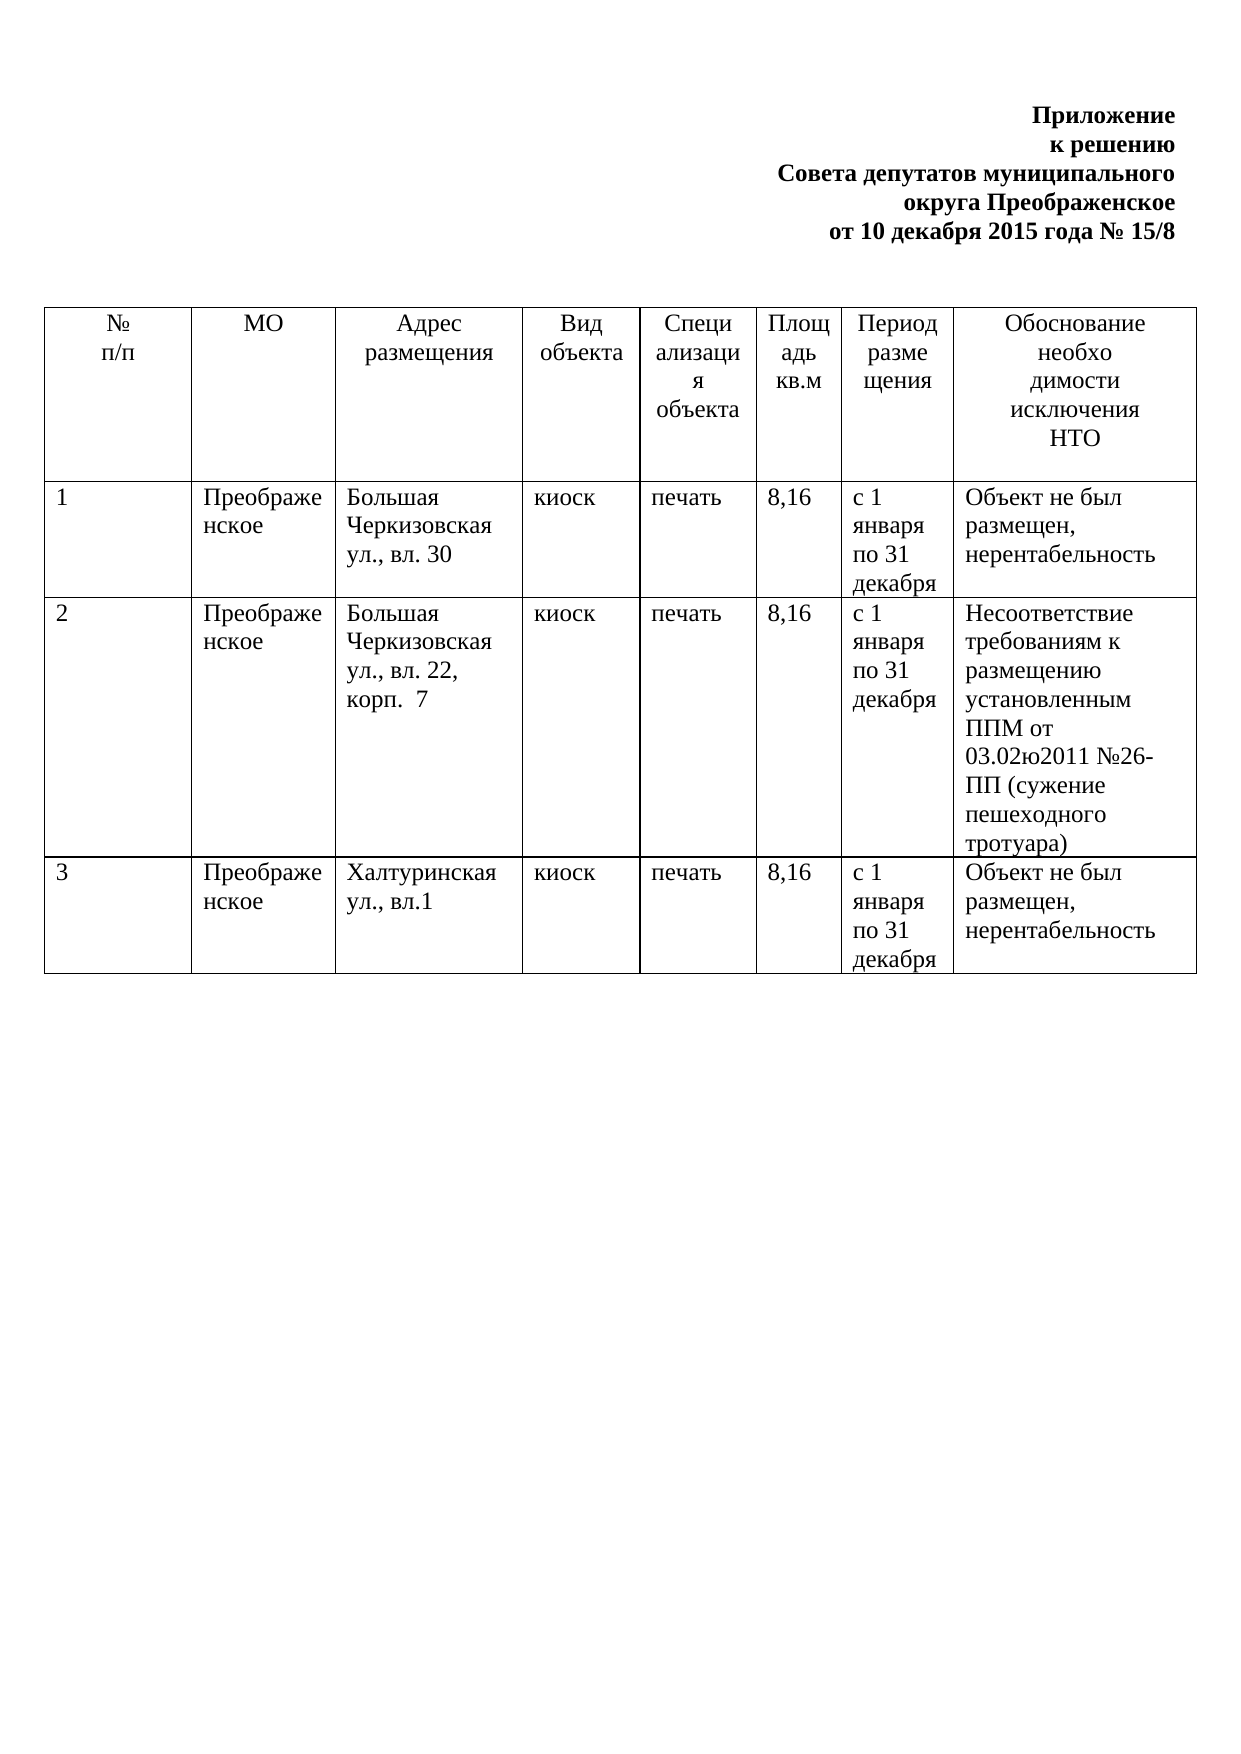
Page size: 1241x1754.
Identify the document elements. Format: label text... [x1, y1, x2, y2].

table_cell Преображенское [192, 858, 335, 972]
table_header Период разме щения [842, 308, 953, 481]
table_header Вид объекта [523, 308, 639, 481]
table_cell киоск [523, 858, 639, 972]
table_cell печать [641, 858, 756, 972]
text округа Преображенское [148, 187, 1175, 216]
table_cell 2 [45, 598, 191, 856]
table_cell 1 [45, 482, 191, 597]
table_cell Преображенское [192, 482, 335, 597]
table_cell с 1 января по 31 декабря [842, 858, 953, 972]
table_header Обоснование необхо димости исключения НТО [954, 308, 1196, 481]
table_header Площадь кв.м [757, 308, 841, 481]
table_cell печать [641, 598, 756, 856]
table_cell с 1 января по 31 декабря [842, 598, 953, 856]
table_cell 3 [45, 858, 191, 972]
table_header № п/п [45, 308, 191, 481]
table_cell киоск [523, 598, 639, 856]
table_cell 8,16 [757, 482, 841, 597]
table_cell с 1 января по 31 декабря [842, 482, 953, 597]
table_cell киоск [523, 482, 639, 597]
table_cell 8,16 [757, 858, 841, 972]
table_cell Халтуринская ул., вл.1 [336, 858, 522, 972]
table_cell 8,16 [757, 598, 841, 856]
table_header Специ ализация объекта [641, 308, 756, 481]
table_cell печать [641, 482, 756, 597]
table_header Адрес размещения [336, 308, 522, 481]
table_cell Преображенское [192, 598, 335, 856]
table_cell Большая Черкизовская ул., вл. 30 [336, 482, 522, 597]
table_cell Несоответствие требованиям к размещению установленным ППМ от 03.02ю2011 №26-ПП (сужение пешеходного тротуара) [954, 598, 1196, 856]
table_cell Большая Черкизовская ул., вл. 22, корп. 7 [336, 598, 522, 856]
table_cell Объект не был размещен, нерентабельность [954, 482, 1196, 597]
table_header МО [192, 308, 335, 481]
table_cell Объект не был размещен, нерентабельность [954, 858, 1196, 972]
text Совета депутатов муниципального [148, 158, 1175, 187]
text Приложение [148, 100, 1175, 129]
text к решению [148, 129, 1175, 158]
text от 10 декабря 2015 года № 15/8 [148, 216, 1175, 244]
